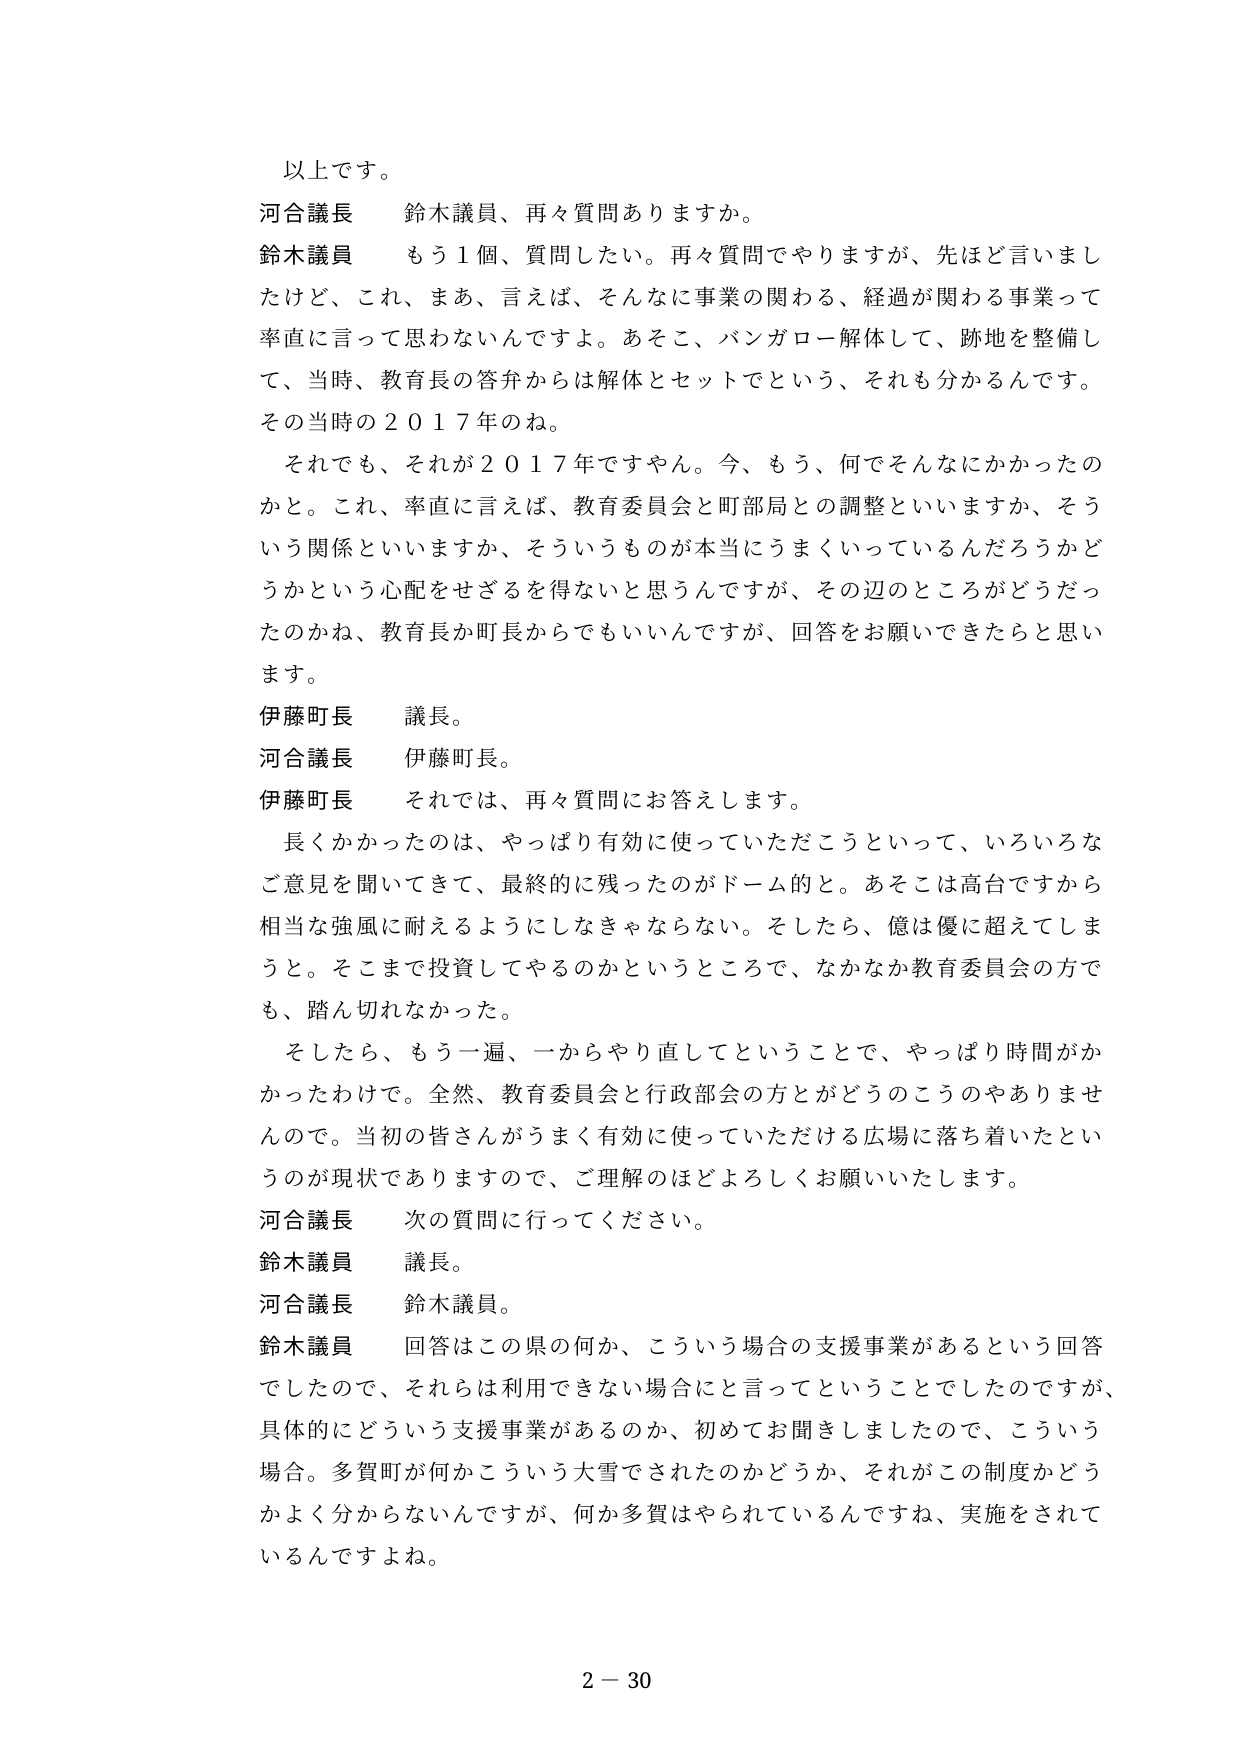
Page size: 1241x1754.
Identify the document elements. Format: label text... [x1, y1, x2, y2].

text 河合議長 次の質問に行ってください。 [138, 1198, 1105, 1240]
text 河合議長 鈴木議員、再々質問ありますか。 [138, 191, 1105, 232]
text 以上です。 [259, 148, 1105, 191]
text それでも、それが２０１７年ですやん。今、もう、何でそんなにかかったのかと。これ、率直に言えば、教育委員会と町部局との調整といいますか、そういう関係といいますか、そういうものが本当にうまくいっているんだろうかどうかという心配をせざるを得ないと思うんですが、その辺のところがどうだったのかね、教育長か町長からでもいいんですが、回答をお願いできたらと思います。 [259, 442, 1105, 694]
text そしたら、もう一遍、一からやり直してということで、やっぱり時間がかかったわけで。全然、教育委員会と行政部会の方とがどうのこうのやありませんので。当初の皆さんがうまく有効に使っていただける広場に落ち着いたというのが現状でありますので、ご理解のほどよろしくお願いいたします。 [259, 1030, 1105, 1198]
text 河合議長 伊藤町長。 [138, 736, 1105, 778]
text 伊藤町長 それでは、再々質問にお答えします。 [138, 778, 1105, 820]
text 河合議長 鈴木議員。 [138, 1282, 1105, 1324]
text 鈴木議員 議長。 [138, 1240, 1105, 1282]
text 鈴木議員 もう１個、質問したい。再々質問でやりますが、先ほど言いましたけど、これ、まあ、言えば、そんなに事業の関わる、経過が関わる事業って率直に言って思わないんですよ。あそこ、バンガロー解体して、跡地を整備して、当時、教育長の答弁からは解体とセットでという、それも分かるんです。その当時の２０１７年のね。 [138, 232, 1105, 442]
text 鈴木議員 回答はこの県の何か、こういう場合の支援事業があるという回答でしたので、それらは利用できない場合にと言ってということでしたのですが、具体的にどういう支援事業があるのか、初めてお聞きしましたので、こういう場合。多賀町が何かこういう大雪でされたのかどうか、それがこの制度かどうかよく分からないんですが、何か多賀はやられているんですね、実施をされているんですよね。 [138, 1324, 1105, 1576]
text 長くかかったのは、やっぱり有効に使っていただこうといって、いろいろなご意見を聞いてきて、最終的に残ったのがドーム的と。あそこは高台ですから相当な強風に耐えるようにしなきゃならない。そしたら、億は優に超えてしまうと。そこまで投資してやるのかというところで、なかなか教育委員会の方でも、踏ん切れなかった。 [259, 820, 1105, 1030]
text 伊藤町長 議長。 [138, 694, 1105, 736]
